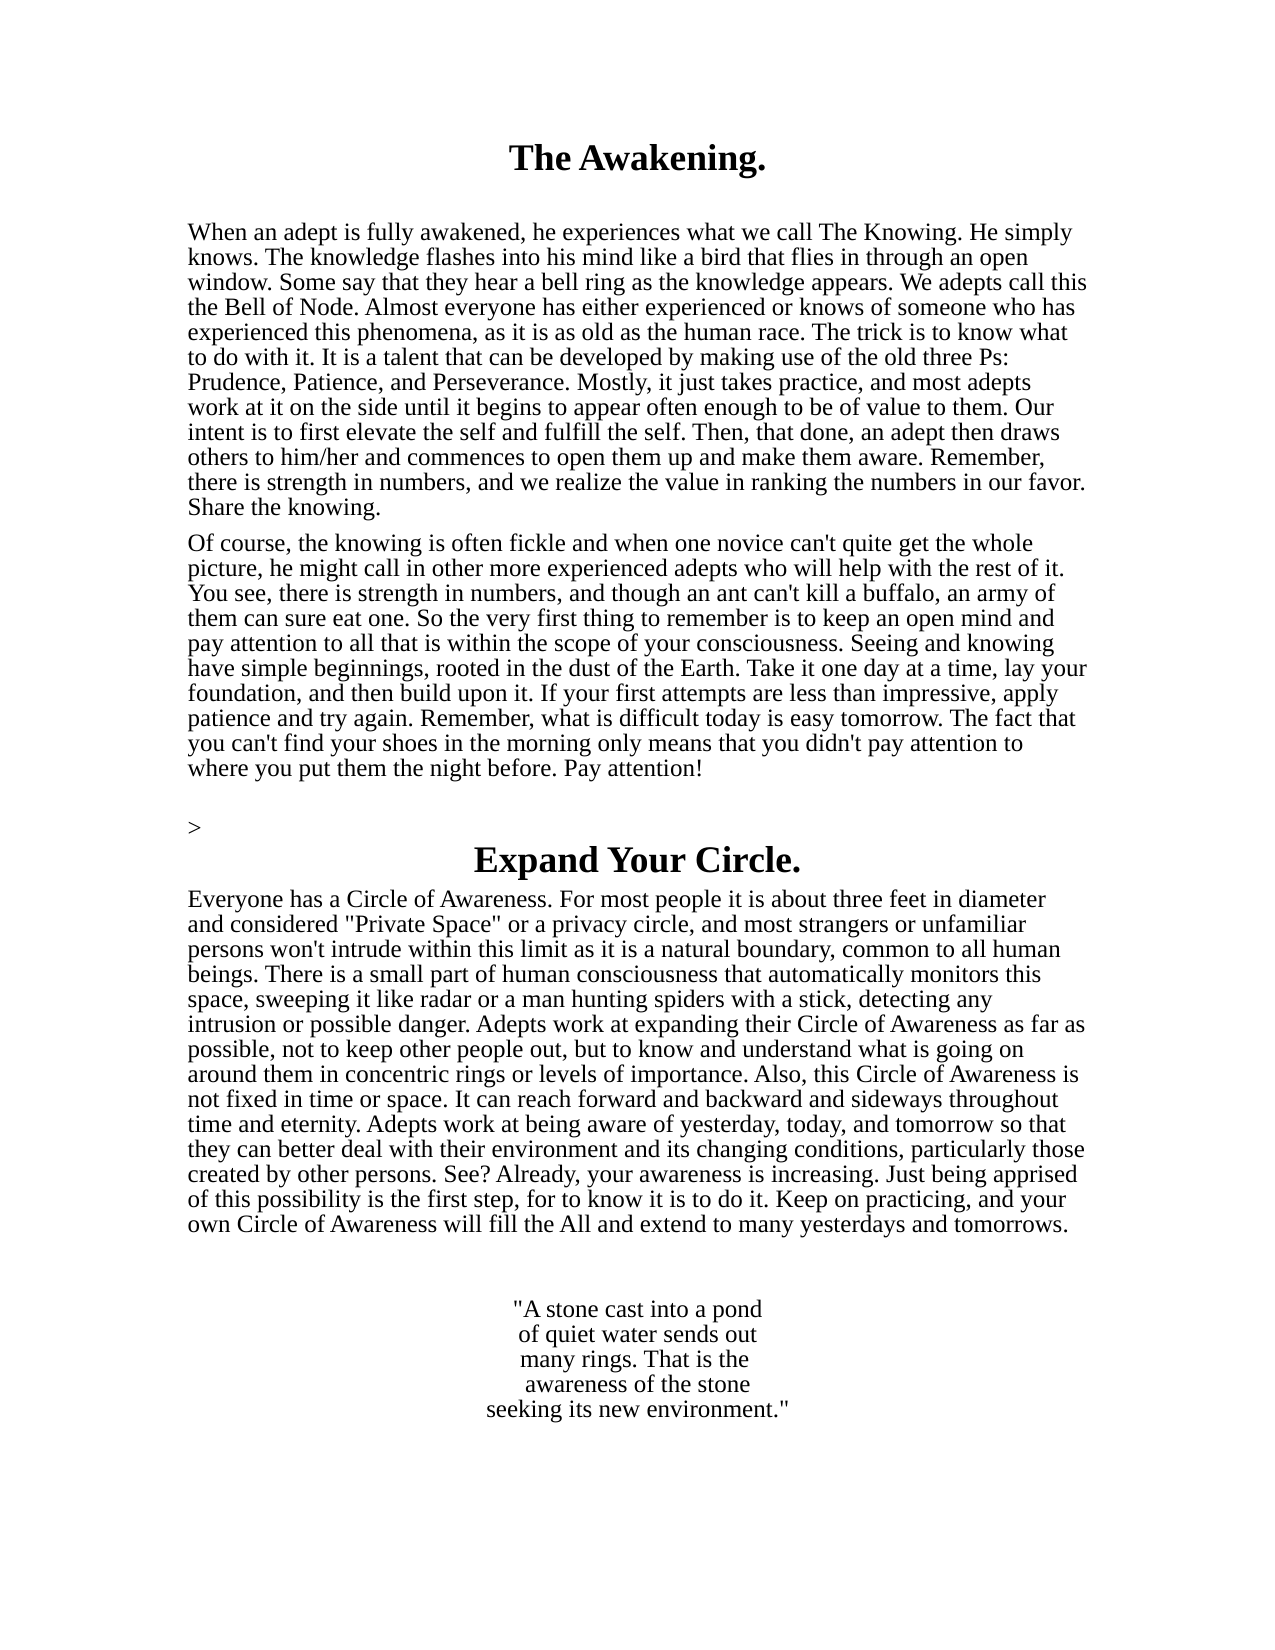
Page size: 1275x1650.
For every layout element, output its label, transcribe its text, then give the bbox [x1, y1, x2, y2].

text The Awakening. [187, 150, 1087, 175]
text > [187, 792, 1087, 842]
text Of course, the knowing is often fickle and when one novice can't quite get the whole picture, he might call in other more experienced adepts who will help with the rest of it. You see, there is strength in numbers, and though an ant can't kill a buffalo, an army of them can sure eat one. So the very first thing to remember is to keep an open mind and pay attention to all that is within the scope of your consciousness. Seeing and knowing have simple beginnings, rooted in the dust of the Earth. Take it one day at a time, lay your foundation, and then build upon it. If your first attempts are less than impressive, apply patience and try again. Remember, what is difficult today is easy tomorrow. The fact that you can't find your shoes in the morning only means that you didn't pay attention to where you put them the night before. Pay attention! [187, 531, 1087, 781]
text Expand Your Circle. [187, 852, 1087, 877]
text "A stone cast into a pond of quiet water sends out many rings. That is the awareness of the stone seeking its new environment." [187, 1298, 1087, 1498]
text When an adept is fully awakened, he experiences what we call The Knowing. He simply knows. The knowledge flashes into his mind like a bird that flies in through an open window. Some say that they hear a bell ring as the knowledge appears. We adepts call this the Bell of Node. Almost everyone has either experienced or knows of someone who has experienced this phenomena, as it is as old as the human race. The trick is to know what to do with it. It is a talent that can be developed by making use of the old three Ps: Prudence, Patience, and Perseverance. Mostly, it just takes practice, and most adepts work at it on the side until it begins to appear often enough to be of value to them. Our intent is to first elevate the self and fulfill the self. Then, that done, an adept then draws others to him/her and commences to open them up and make them aware. Remember, there is strength in numbers, and we realize the value in ranking the numbers in our favor. Share the knowing. [187, 221, 1087, 521]
text Everyone has a Circle of Awareness. For most people it is about three feet in diameter and considered "Private Space" or a privacy circle, and most strangers or unfamiliar persons won't intrude within this limit as it is a natural boundary, common to all human beings. There is a small part of human consciousness that automatically monitors this space, sweeping it like radar or a man hunting spiders with a stick, detecting any intrusion or possible danger. Adepts work at expanding their Circle of Awareness as far as possible, not to keep other people out, but to know and understand what is going on around them in concentric rings or levels of importance. Also, this Circle of Awareness is not fixed in time or space. It can reach forward and backward and sideways throughout time and eternity. Adepts work at being aware of yesterday, today, and tomorrow so that they can better deal with their environment and its changing conditions, particularly those created by other persons. See? Already, your awareness is increasing. Just being apprised of this possibility is the first step, for to know it is to do it. Keep on practicing, and your own Circle of Awareness will fill the All and extend to many yesterdays and tomorrows. [187, 887, 1087, 1237]
